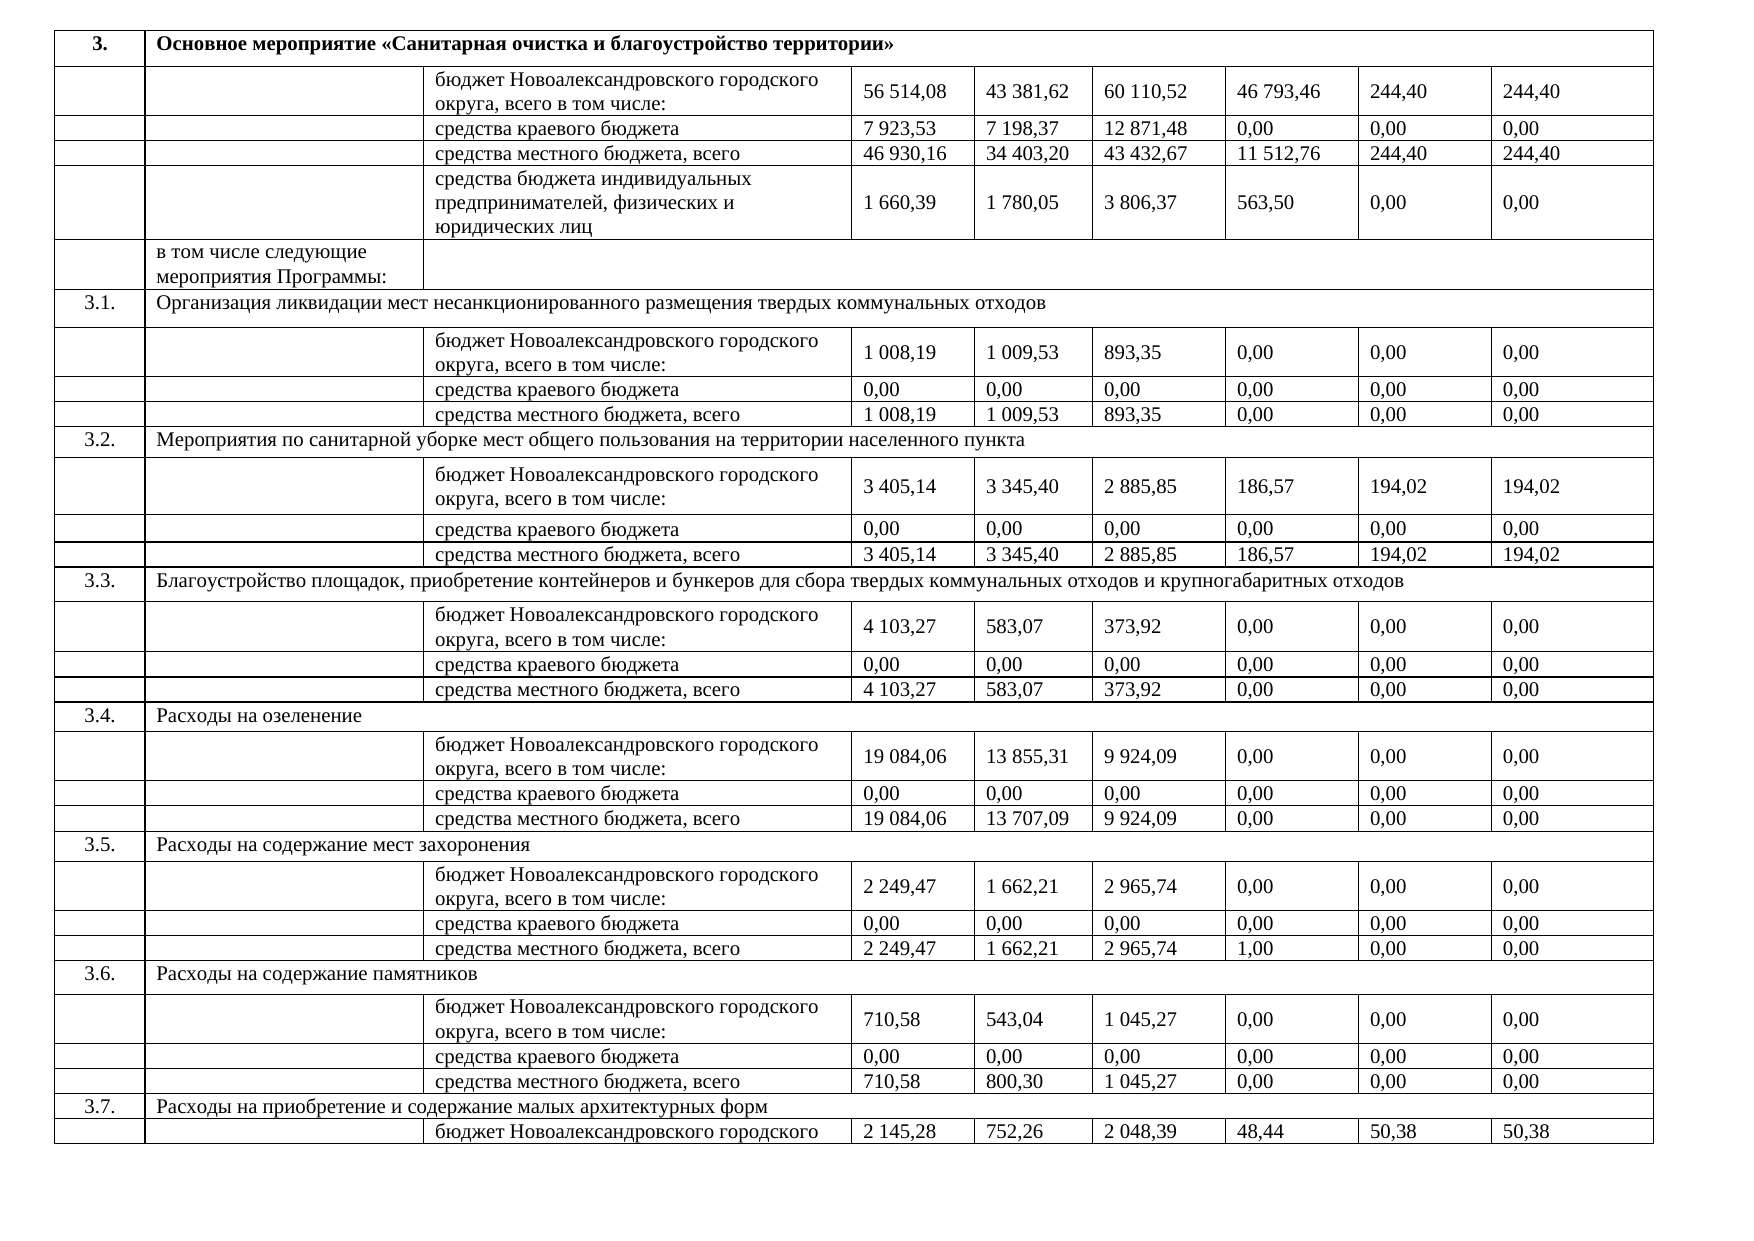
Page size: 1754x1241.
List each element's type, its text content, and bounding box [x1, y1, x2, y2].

table_cell 0,00 [1492, 806, 1653, 831]
table_cell средства местного бюджета, всего [424, 936, 851, 960]
table_cell средства краевого бюджета [424, 652, 851, 676]
table_cell средства краевого бюджета [424, 377, 851, 401]
table_cell 1 045,27 [1093, 995, 1225, 1043]
table_cell 0,00 [1492, 116, 1653, 140]
table_cell 0,00 [1226, 911, 1358, 935]
table_cell 3.3. [55, 568, 144, 601]
table_cell бюджет Новоалександровского городского округа, всего в том числе: [424, 862, 851, 910]
table_cell 0,00 [1093, 911, 1225, 935]
table_cell в том числе следующие мероприятия Программы: [146, 240, 423, 288]
table_cell 0,00 [1093, 652, 1225, 676]
table_cell 3 806,37 [1093, 166, 1225, 238]
table_cell 563,50 [1226, 166, 1358, 238]
table_cell 1 660,39 [852, 166, 974, 238]
table_cell [55, 781, 144, 805]
table_cell [146, 377, 423, 401]
table_cell 3 345,40 [975, 543, 1092, 566]
table_cell средства краевого бюджета [424, 515, 851, 541]
table_cell 0,00 [1359, 1044, 1491, 1068]
table_cell 0,00 [1359, 911, 1491, 935]
table_cell [55, 1119, 144, 1143]
table_cell 0,00 [975, 1044, 1092, 1068]
table_cell 583,07 [975, 602, 1092, 651]
table_cell 3.5. [55, 832, 144, 861]
table_cell 0,00 [975, 377, 1092, 401]
table_cell Расходы на озеленение [146, 703, 1653, 731]
table_cell 0,00 [1359, 678, 1491, 701]
table_cell 0,00 [975, 781, 1092, 805]
table_cell [55, 116, 144, 140]
table_cell Расходы на приобретение и содержание малых архитектурных форм [146, 1094, 1653, 1118]
table_cell 0,00 [1226, 995, 1358, 1043]
table_cell 800,30 [975, 1069, 1092, 1093]
table_cell Организация ликвидации мест несанкционированного размещения твердых коммунальных отходов [146, 290, 1653, 327]
table_cell 0,00 [1226, 515, 1358, 541]
table_cell средства местного бюджета, всего [424, 1069, 851, 1093]
table_cell 1 780,05 [975, 166, 1092, 238]
table_cell 0,00 [1226, 678, 1358, 701]
table_cell 0,00 [1359, 166, 1491, 238]
table_cell 0,00 [1093, 1044, 1225, 1068]
table_cell [55, 402, 144, 426]
table_cell 2 249,47 [852, 936, 974, 960]
table_cell [146, 166, 423, 238]
table_cell 244,40 [1359, 141, 1491, 165]
table_cell [424, 240, 1653, 288]
table_cell 0,00 [852, 911, 974, 935]
table_cell 1 008,19 [852, 328, 974, 376]
table_cell 4 103,27 [852, 678, 974, 701]
table_cell [55, 543, 144, 566]
table_cell [146, 67, 423, 115]
table_cell 3.7. [55, 1094, 144, 1118]
table_cell 0,00 [1226, 328, 1358, 376]
table_cell бюджет Новоалександровского городского округа, всего в том числе: [424, 458, 851, 514]
table_cell 0,00 [1226, 652, 1358, 676]
table_cell бюджет Новоалександровского городского округа, всего в том числе: [424, 732, 851, 780]
table_cell [146, 1119, 423, 1143]
table_cell 1 008,19 [852, 402, 974, 426]
table_cell 50,38 [1359, 1119, 1491, 1143]
table_cell 19 084,06 [852, 732, 974, 780]
table_cell [146, 543, 423, 566]
table_cell 1,00 [1226, 936, 1358, 960]
table_cell 0,00 [1226, 862, 1358, 910]
table_cell 19 084,06 [852, 806, 974, 831]
table_cell 3 405,14 [852, 458, 974, 514]
table_cell [146, 732, 423, 780]
table_cell 0,00 [1359, 515, 1491, 541]
table_cell [146, 458, 423, 514]
table_cell [55, 732, 144, 780]
table_cell [146, 116, 423, 140]
table_cell средства краевого бюджета [424, 1044, 851, 1068]
table_cell средства местного бюджета, всего [424, 141, 851, 165]
table_cell [55, 1069, 144, 1093]
table_cell 0,00 [1492, 166, 1653, 238]
table_cell [146, 995, 423, 1043]
table_cell 710,58 [852, 995, 974, 1043]
table_cell 244,40 [1492, 141, 1653, 165]
table_cell 0,00 [1359, 995, 1491, 1043]
table_cell 0,00 [1359, 402, 1491, 426]
table_cell 893,35 [1093, 402, 1225, 426]
table_cell [146, 602, 423, 651]
table_cell 3 345,40 [975, 458, 1092, 514]
table_cell 12 871,48 [1093, 116, 1225, 140]
table_cell средства местного бюджета, всего [424, 806, 851, 831]
table_cell 186,57 [1226, 543, 1358, 566]
table_cell бюджет Новоалександровского городского округа, всего в том числе: [424, 328, 851, 376]
table_cell 0,00 [1226, 402, 1358, 426]
table_cell 9 924,09 [1093, 806, 1225, 831]
table_cell 46 793,46 [1226, 67, 1358, 115]
table_cell [55, 652, 144, 676]
table_cell 0,00 [852, 515, 974, 541]
table_cell 34 403,20 [975, 141, 1092, 165]
table_cell 3.6. [55, 961, 144, 993]
table_cell 0,00 [1226, 1044, 1358, 1068]
table_cell 3. [55, 31, 144, 66]
table_cell средства краевого бюджета [424, 116, 851, 140]
table_cell 0,00 [1359, 602, 1491, 651]
table_cell 2 885,85 [1093, 543, 1225, 566]
table_cell 0,00 [852, 781, 974, 805]
table_cell 0,00 [1492, 781, 1653, 805]
table_cell 1 009,53 [975, 402, 1092, 426]
table_cell 0,00 [1359, 1069, 1491, 1093]
table_cell 0,00 [1359, 806, 1491, 831]
table_cell 543,04 [975, 995, 1092, 1043]
table_cell 0,00 [852, 377, 974, 401]
table_cell [146, 806, 423, 831]
table_cell 1 662,21 [975, 862, 1092, 910]
table_cell [55, 1044, 144, 1068]
table_cell 43 381,62 [975, 67, 1092, 115]
table_cell 1 662,21 [975, 936, 1092, 960]
table_cell 50,38 [1492, 1119, 1653, 1143]
table_cell средства местного бюджета, всего [424, 678, 851, 701]
table_cell 373,92 [1093, 602, 1225, 651]
table_cell [55, 166, 144, 238]
table_cell 0,00 [1226, 377, 1358, 401]
table_cell 0,00 [1226, 602, 1358, 651]
table_cell 0,00 [1492, 652, 1653, 676]
table_cell 0,00 [975, 911, 1092, 935]
table_cell 0,00 [1359, 116, 1491, 140]
table_cell 244,40 [1492, 67, 1653, 115]
table_cell [146, 911, 423, 935]
table_cell 194,02 [1359, 458, 1491, 514]
table_cell [146, 678, 423, 701]
table_cell [146, 1044, 423, 1068]
table_cell 194,02 [1492, 543, 1653, 566]
table_cell 0,00 [1226, 806, 1358, 831]
table_cell 893,35 [1093, 328, 1225, 376]
table_cell 43 432,67 [1093, 141, 1225, 165]
table_cell [55, 515, 144, 541]
table_cell 3.4. [55, 703, 144, 731]
table_cell 46 930,16 [852, 141, 974, 165]
table_cell средства местного бюджета, всего [424, 402, 851, 426]
table_cell [55, 458, 144, 514]
table_cell 4 103,27 [852, 602, 974, 651]
table_cell 0,00 [852, 652, 974, 676]
table_cell 0,00 [1492, 862, 1653, 910]
table_cell [55, 141, 144, 165]
table_cell 0,00 [1492, 732, 1653, 780]
table_cell 3.2. [55, 427, 144, 457]
table_cell 0,00 [1492, 515, 1653, 541]
table_cell 0,00 [1492, 402, 1653, 426]
table_cell средства бюджета индивидуальных предпринимателей, физических и юридических лиц [424, 166, 851, 238]
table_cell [424, 1119, 851, 1143]
table_cell средства местного бюджета, всего [424, 543, 851, 566]
table_cell 0,00 [1226, 732, 1358, 780]
table_cell 186,57 [1226, 458, 1358, 514]
table_cell Расходы на содержание мест захоронения [146, 832, 1653, 861]
table_cell 60 110,52 [1093, 67, 1225, 115]
table_cell 0,00 [1492, 995, 1653, 1043]
table_cell 0,00 [1359, 328, 1491, 376]
table_cell 2 965,74 [1093, 862, 1225, 910]
table_cell 2 048,39 [1093, 1119, 1225, 1143]
table_cell 0,00 [1359, 936, 1491, 960]
table_cell 11 512,76 [1226, 141, 1358, 165]
table_cell бюджет Новоалександровского городского округа, всего в том числе: [424, 602, 851, 651]
table_cell 710,58 [852, 1069, 974, 1093]
table_cell [146, 1069, 423, 1093]
table_cell 0,00 [1093, 377, 1225, 401]
table_cell 0,00 [1492, 678, 1653, 701]
table_cell [55, 911, 144, 935]
table_cell [146, 141, 423, 165]
table_cell [55, 240, 144, 288]
table_cell средства краевого бюджета [424, 911, 851, 935]
table_cell [55, 678, 144, 701]
table_cell 0,00 [1492, 328, 1653, 376]
table_cell [146, 515, 423, 541]
table_cell 2 145,28 [852, 1119, 974, 1143]
table_cell 3 405,14 [852, 543, 974, 566]
table_cell 0,00 [975, 515, 1092, 541]
table_cell 9 924,09 [1093, 732, 1225, 780]
table_cell 583,07 [975, 678, 1092, 701]
table_cell [146, 652, 423, 676]
table_cell 0,00 [852, 1044, 974, 1068]
table_cell [146, 862, 423, 910]
table_cell 0,00 [1359, 732, 1491, 780]
table_cell [55, 602, 144, 651]
table_cell 0,00 [1226, 781, 1358, 805]
table_cell 0,00 [1226, 1069, 1358, 1093]
table_cell 0,00 [1093, 781, 1225, 805]
table_cell 0,00 [1359, 781, 1491, 805]
table_cell 0,00 [1492, 602, 1653, 651]
table_cell 1 009,53 [975, 328, 1092, 376]
table_cell [55, 328, 144, 376]
table_cell 194,02 [1492, 458, 1653, 514]
table_cell 244,40 [1359, 67, 1491, 115]
table_cell [55, 377, 144, 401]
table_cell [146, 402, 423, 426]
table_cell средства краевого бюджета [424, 781, 851, 805]
table_cell 0,00 [1492, 936, 1653, 960]
table_cell [55, 995, 144, 1043]
table_cell Мероприятия по санитарной уборке мест общего пользования на территории населенного пункта [146, 427, 1653, 457]
table_cell 2 885,85 [1093, 458, 1225, 514]
table_cell 13 855,31 [975, 732, 1092, 780]
table_cell [55, 67, 144, 115]
table_cell 0,00 [1359, 862, 1491, 910]
table_cell 373,92 [1093, 678, 1225, 701]
table_cell 0,00 [1359, 377, 1491, 401]
table_cell 0,00 [1492, 1069, 1653, 1093]
table_cell 13 707,09 [975, 806, 1092, 831]
table_cell бюджет Новоалександровского городского округа, всего в том числе: [424, 67, 851, 115]
table_cell [146, 936, 423, 960]
table_cell 0,00 [1492, 911, 1653, 935]
table_cell 194,02 [1359, 543, 1491, 566]
table_cell 0,00 [1359, 652, 1491, 676]
table_cell 752,26 [975, 1119, 1092, 1143]
table_cell 1 045,27 [1093, 1069, 1225, 1093]
table_cell бюджет Новоалександровского городского округа, всего в том числе: [424, 995, 851, 1043]
table_cell 3.1. [55, 290, 144, 327]
table_cell 7 198,37 [975, 116, 1092, 140]
table_cell 0,00 [1093, 515, 1225, 541]
table_cell [55, 936, 144, 960]
table_cell 7 923,53 [852, 116, 974, 140]
table_cell Основное мероприятие «Санитарная очистка и благоустройство территории» [146, 31, 1653, 66]
table_cell Расходы на содержание памятников [146, 961, 1653, 993]
table_cell [55, 862, 144, 910]
table_cell 0,00 [1226, 116, 1358, 140]
table_cell 0,00 [975, 652, 1092, 676]
table_cell 48,44 [1226, 1119, 1358, 1143]
table_cell 56 514,08 [852, 67, 974, 115]
table_cell 0,00 [1492, 1044, 1653, 1068]
table_cell 2 249,47 [852, 862, 974, 910]
table_cell 2 965,74 [1093, 936, 1225, 960]
table_cell [146, 781, 423, 805]
table_cell [55, 806, 144, 831]
table_cell Благоустройство площадок, приобретение контейнеров и бункеров для сбора твердых коммунальных отходов и крупногабаритных отходов [146, 568, 1653, 601]
table_cell [146, 328, 423, 376]
table_cell 0,00 [1492, 377, 1653, 401]
